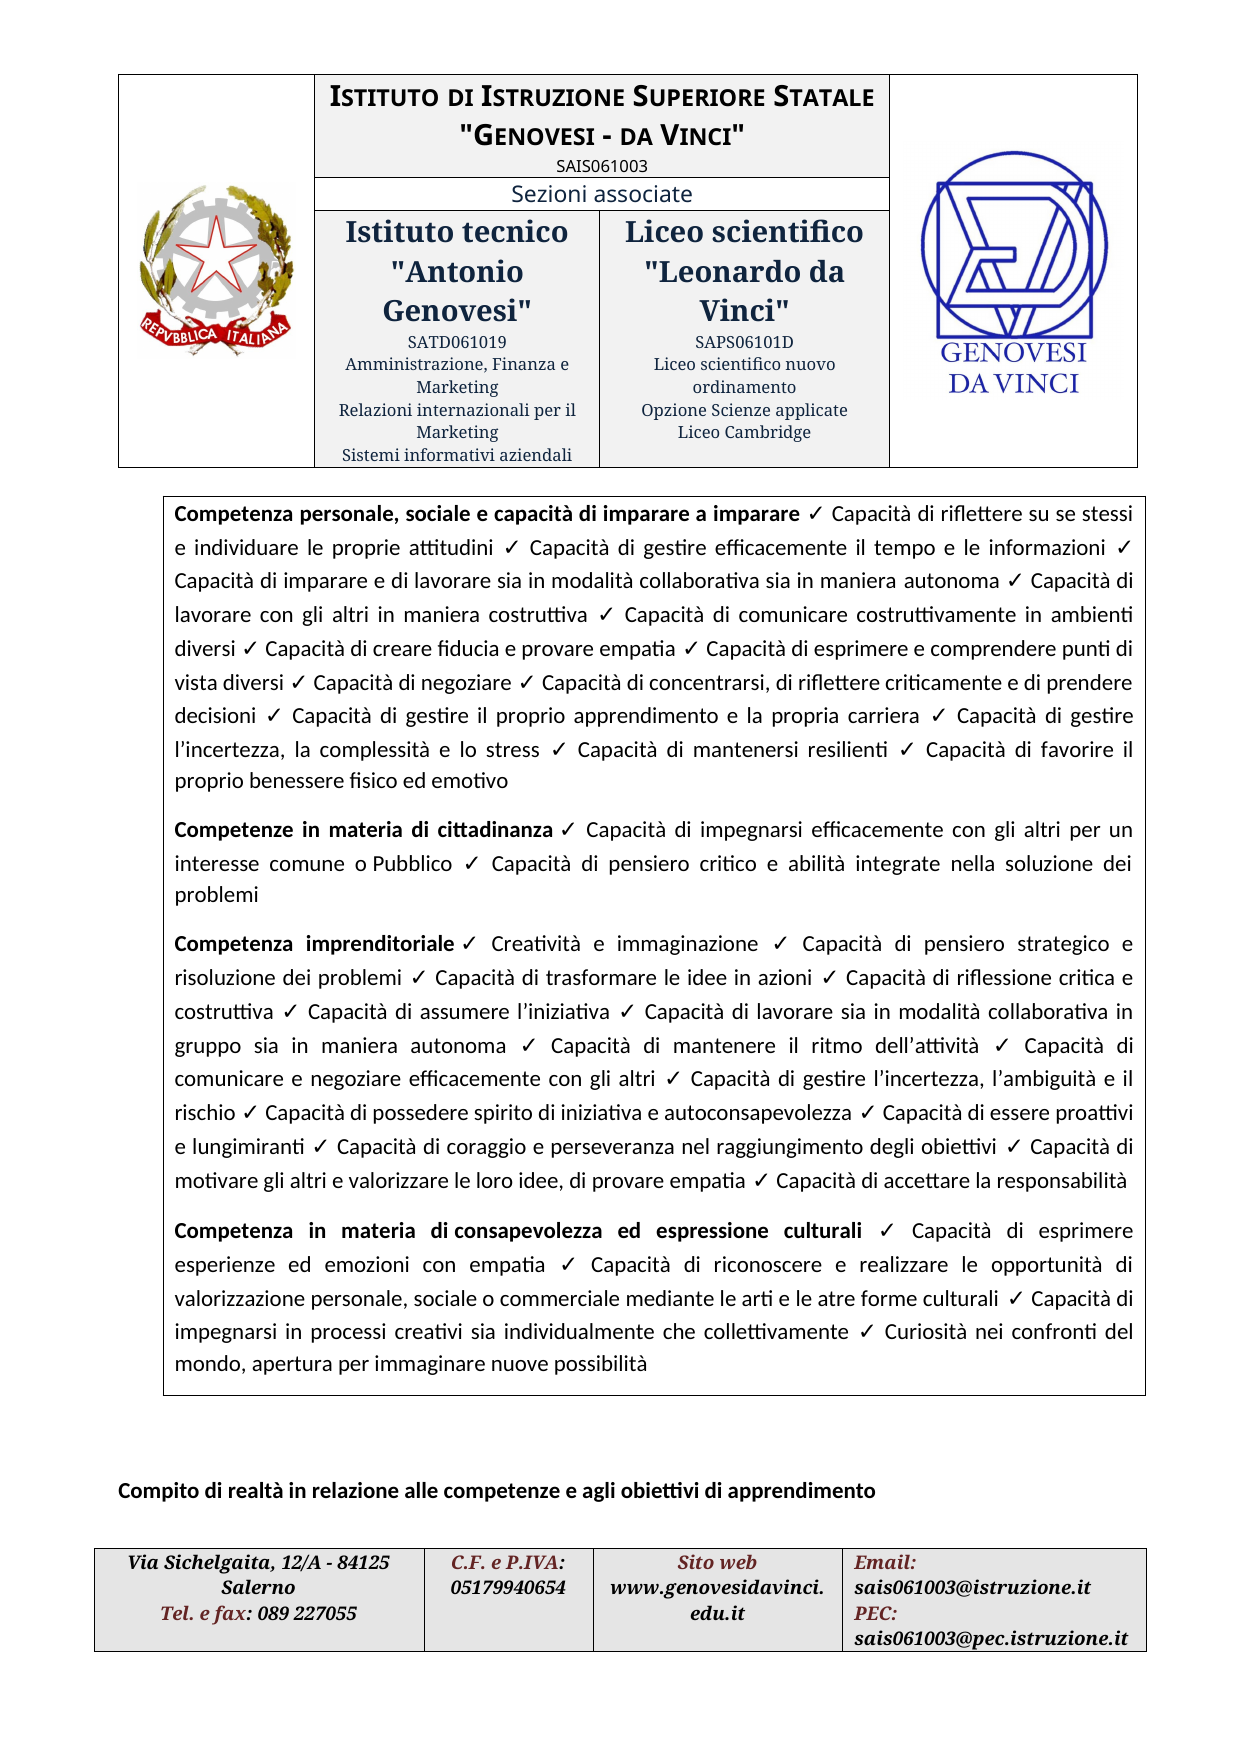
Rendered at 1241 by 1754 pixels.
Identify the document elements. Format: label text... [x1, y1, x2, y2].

text Compito di realtà in relazione alle competenze e agli obiettivi di apprendimento [118, 1476, 1122, 1504]
picture [137, 182, 297, 359]
picture [903, 141, 1124, 400]
